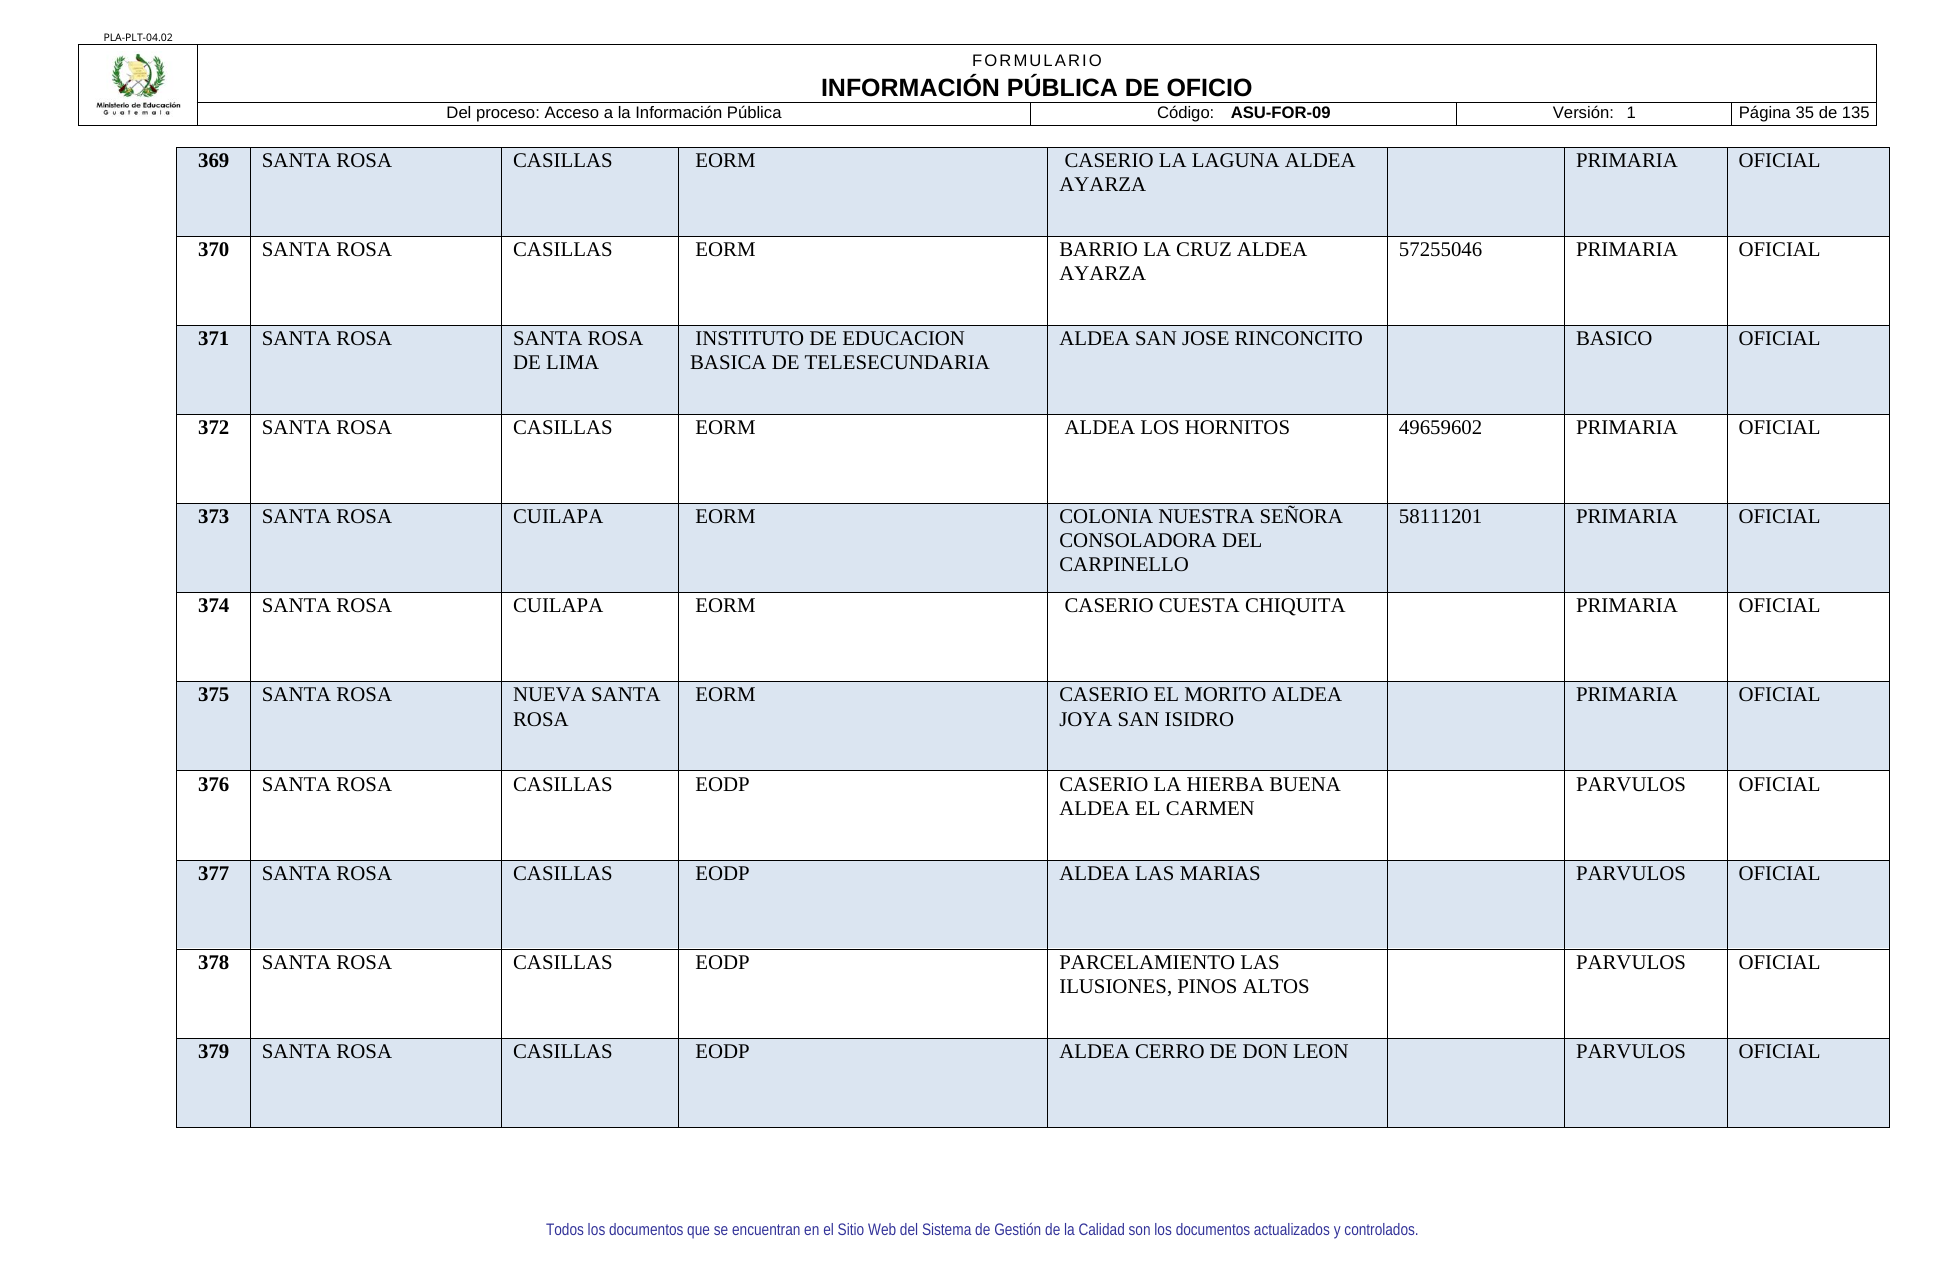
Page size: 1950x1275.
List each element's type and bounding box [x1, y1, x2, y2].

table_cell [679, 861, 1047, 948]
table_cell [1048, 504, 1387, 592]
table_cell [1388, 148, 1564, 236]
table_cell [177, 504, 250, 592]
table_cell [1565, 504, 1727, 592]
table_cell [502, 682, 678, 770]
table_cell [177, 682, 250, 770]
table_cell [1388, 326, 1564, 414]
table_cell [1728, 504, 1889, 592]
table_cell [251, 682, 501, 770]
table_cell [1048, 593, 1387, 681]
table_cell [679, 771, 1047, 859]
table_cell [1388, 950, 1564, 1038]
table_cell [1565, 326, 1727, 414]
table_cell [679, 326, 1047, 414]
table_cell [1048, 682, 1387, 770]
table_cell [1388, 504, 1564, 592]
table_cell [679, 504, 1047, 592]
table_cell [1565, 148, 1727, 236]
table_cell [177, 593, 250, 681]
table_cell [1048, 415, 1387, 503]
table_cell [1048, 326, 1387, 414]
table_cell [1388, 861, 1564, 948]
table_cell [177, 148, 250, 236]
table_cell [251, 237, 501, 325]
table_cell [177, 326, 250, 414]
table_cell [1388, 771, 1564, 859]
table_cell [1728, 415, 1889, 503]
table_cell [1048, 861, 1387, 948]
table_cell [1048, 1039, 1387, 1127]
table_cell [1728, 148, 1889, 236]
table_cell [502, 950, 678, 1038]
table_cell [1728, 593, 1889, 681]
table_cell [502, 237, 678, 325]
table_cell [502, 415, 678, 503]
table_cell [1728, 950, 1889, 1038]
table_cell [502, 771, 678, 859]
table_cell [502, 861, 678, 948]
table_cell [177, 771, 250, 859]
picture [95, 51, 181, 117]
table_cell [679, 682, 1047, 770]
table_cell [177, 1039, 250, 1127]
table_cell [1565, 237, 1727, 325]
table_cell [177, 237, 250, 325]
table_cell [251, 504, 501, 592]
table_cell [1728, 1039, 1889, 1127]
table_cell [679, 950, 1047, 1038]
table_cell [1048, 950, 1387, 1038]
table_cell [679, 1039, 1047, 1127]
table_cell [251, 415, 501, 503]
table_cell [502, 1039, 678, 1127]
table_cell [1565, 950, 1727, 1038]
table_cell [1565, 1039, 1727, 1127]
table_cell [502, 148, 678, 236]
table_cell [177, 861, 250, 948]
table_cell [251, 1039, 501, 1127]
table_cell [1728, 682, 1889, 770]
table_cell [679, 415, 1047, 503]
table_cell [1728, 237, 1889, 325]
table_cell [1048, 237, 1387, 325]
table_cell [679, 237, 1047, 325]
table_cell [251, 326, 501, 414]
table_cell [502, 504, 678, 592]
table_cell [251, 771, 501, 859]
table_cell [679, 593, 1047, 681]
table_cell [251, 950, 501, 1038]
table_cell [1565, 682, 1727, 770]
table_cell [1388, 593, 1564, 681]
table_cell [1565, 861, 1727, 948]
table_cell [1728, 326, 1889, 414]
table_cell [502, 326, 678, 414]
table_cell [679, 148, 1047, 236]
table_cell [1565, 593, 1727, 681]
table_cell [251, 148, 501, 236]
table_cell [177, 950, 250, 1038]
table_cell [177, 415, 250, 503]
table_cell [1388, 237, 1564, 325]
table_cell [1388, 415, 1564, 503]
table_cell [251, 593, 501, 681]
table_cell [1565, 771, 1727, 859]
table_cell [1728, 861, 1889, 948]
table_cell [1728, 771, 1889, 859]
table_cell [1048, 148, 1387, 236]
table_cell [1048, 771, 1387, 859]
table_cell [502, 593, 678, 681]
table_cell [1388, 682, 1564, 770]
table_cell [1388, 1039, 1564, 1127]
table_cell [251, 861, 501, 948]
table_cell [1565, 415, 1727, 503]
